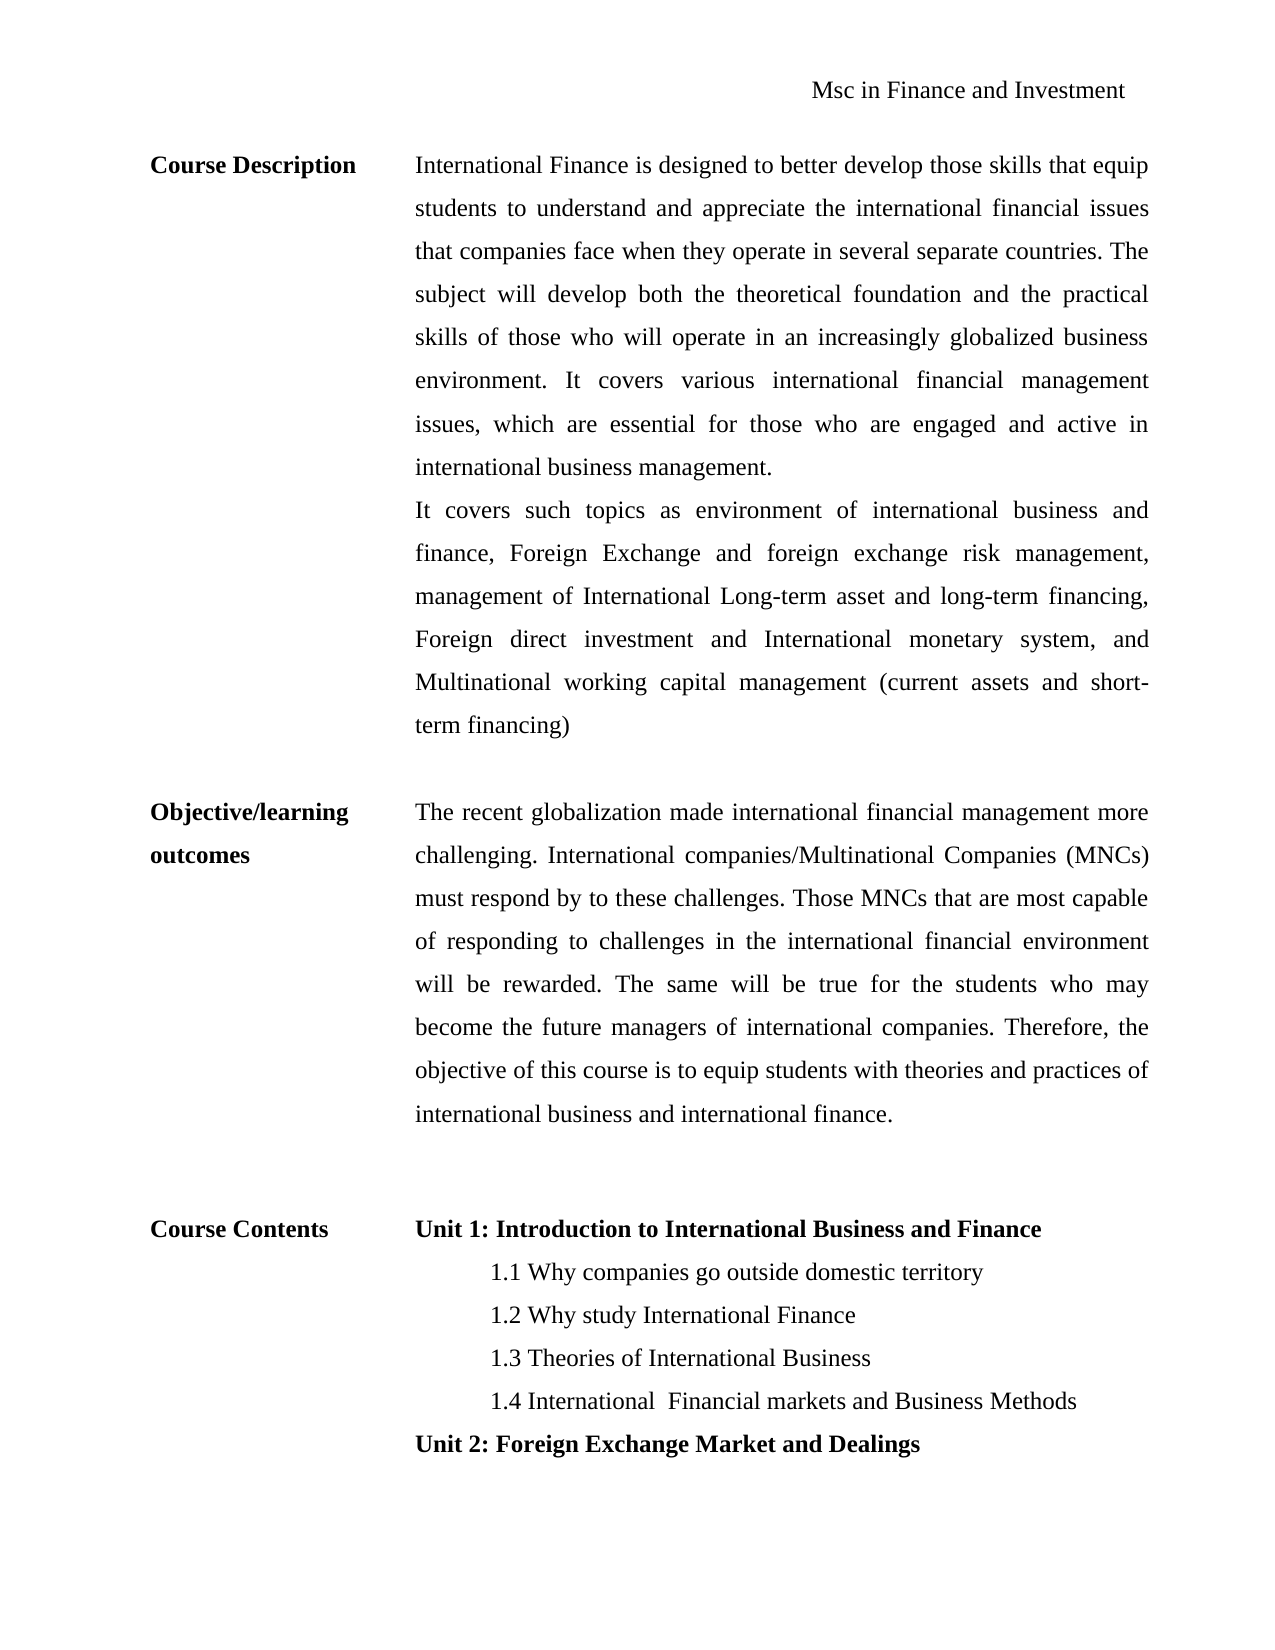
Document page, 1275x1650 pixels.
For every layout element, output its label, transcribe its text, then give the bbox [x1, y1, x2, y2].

table_cell Objective/learning outcomes [139, 797, 404, 1214]
table_cell Course Description [139, 150, 404, 797]
table_cell Course Contents [139, 1214, 404, 1471]
table_cell The recent globalization made international financial management more challenging. International companies/Multinational Companies (MNCs) must respond by to these challenges. Those MNCs that are most capable of responding to challenges in the international financial environment will be rewarded. The same will be true for the students who may become the future managers of international companies. Therefore, the objective of this course is to equip students with theories and practices of international business and international finance. [404, 797, 1161, 1214]
table_cell International Finance is designed to better develop those skills that equip students to understand and appreciate the international financial issues that companies face when they operate in several separate countries. The subject will develop both the theoretical foundation and the practical skills of those who will operate in an increasingly globalized business environment. It covers various international financial management issues, which are essential for those who are engaged and active in international business management. It covers such topics as environment of international business and finance, Foreign Exchange and foreign exchange risk management, management of International Long-term asset and long-term financing, Foreign direct investment and International monetary system, and Multinational working capital management (current assets and short-term financing) [404, 150, 1161, 797]
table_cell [404, 1214, 1161, 1471]
